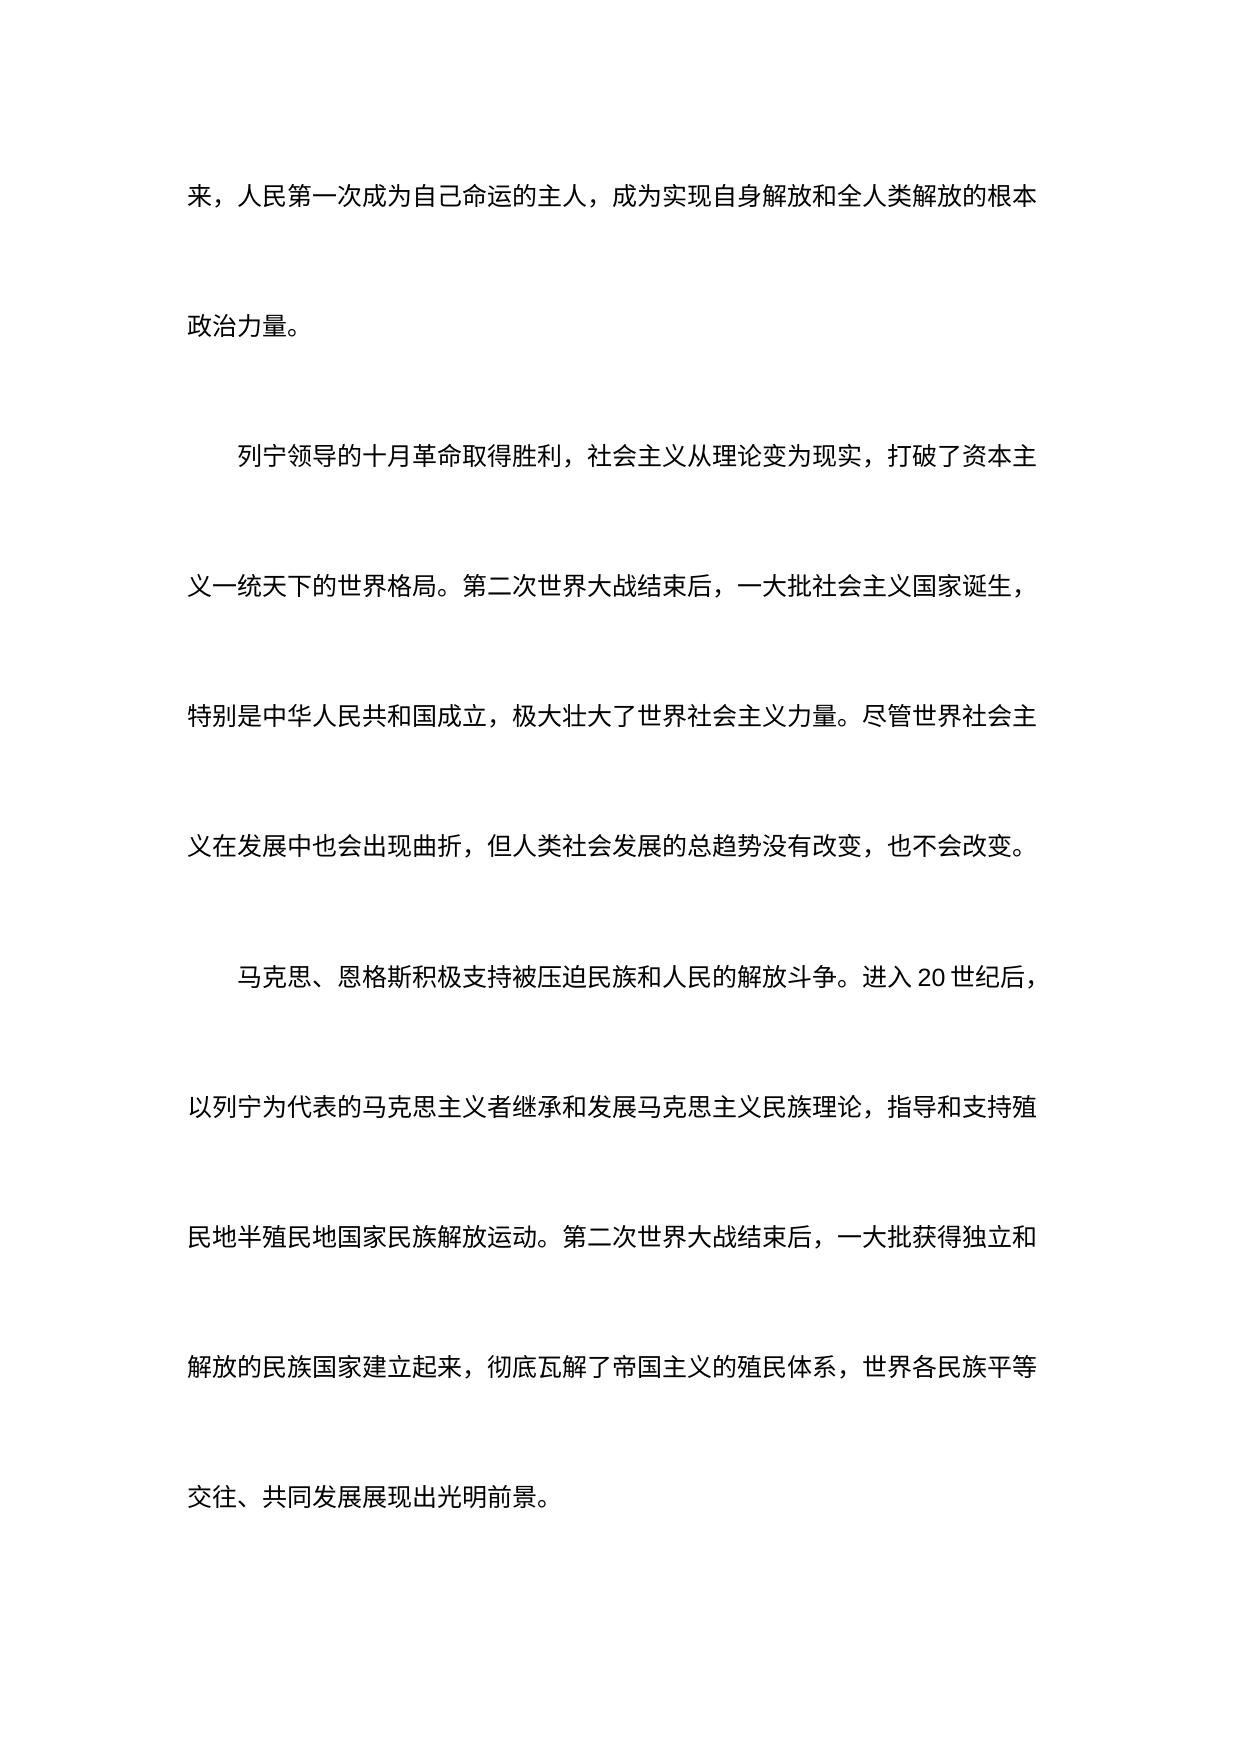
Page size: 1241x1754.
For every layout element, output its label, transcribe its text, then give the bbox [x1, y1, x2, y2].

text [187, 162, 1053, 357]
text 马克思、恩格斯积极支持被压迫民族和人民的解放斗争。进入20世纪后，以列宁为代表的马克思主义者继承和发展马克思主义民族理论，指导和支持殖民地半殖民地国家民族解放运动。第二次世界大战结束后，一大批获得独立和解放的民族国家建立起来，彻底瓦解了帝国主义的殖民体系，世界各民族平等交往、共同发展展现出光明前景。 [187, 943, 1053, 1528]
text 列宁领导的十月革命取得胜利，社会主义从理论变为现实，打破了资本主义一统天下的世界格局。第二次世界大战结束后，一大批社会主义国家诞生，特别是中华人民共和国成立，极大壮大了世界社会主义力量。尽管世界社会主义在发展中也会出现曲折，但人类社会发展的总趋势没有改变，也不会改变。 [187, 422, 1053, 877]
